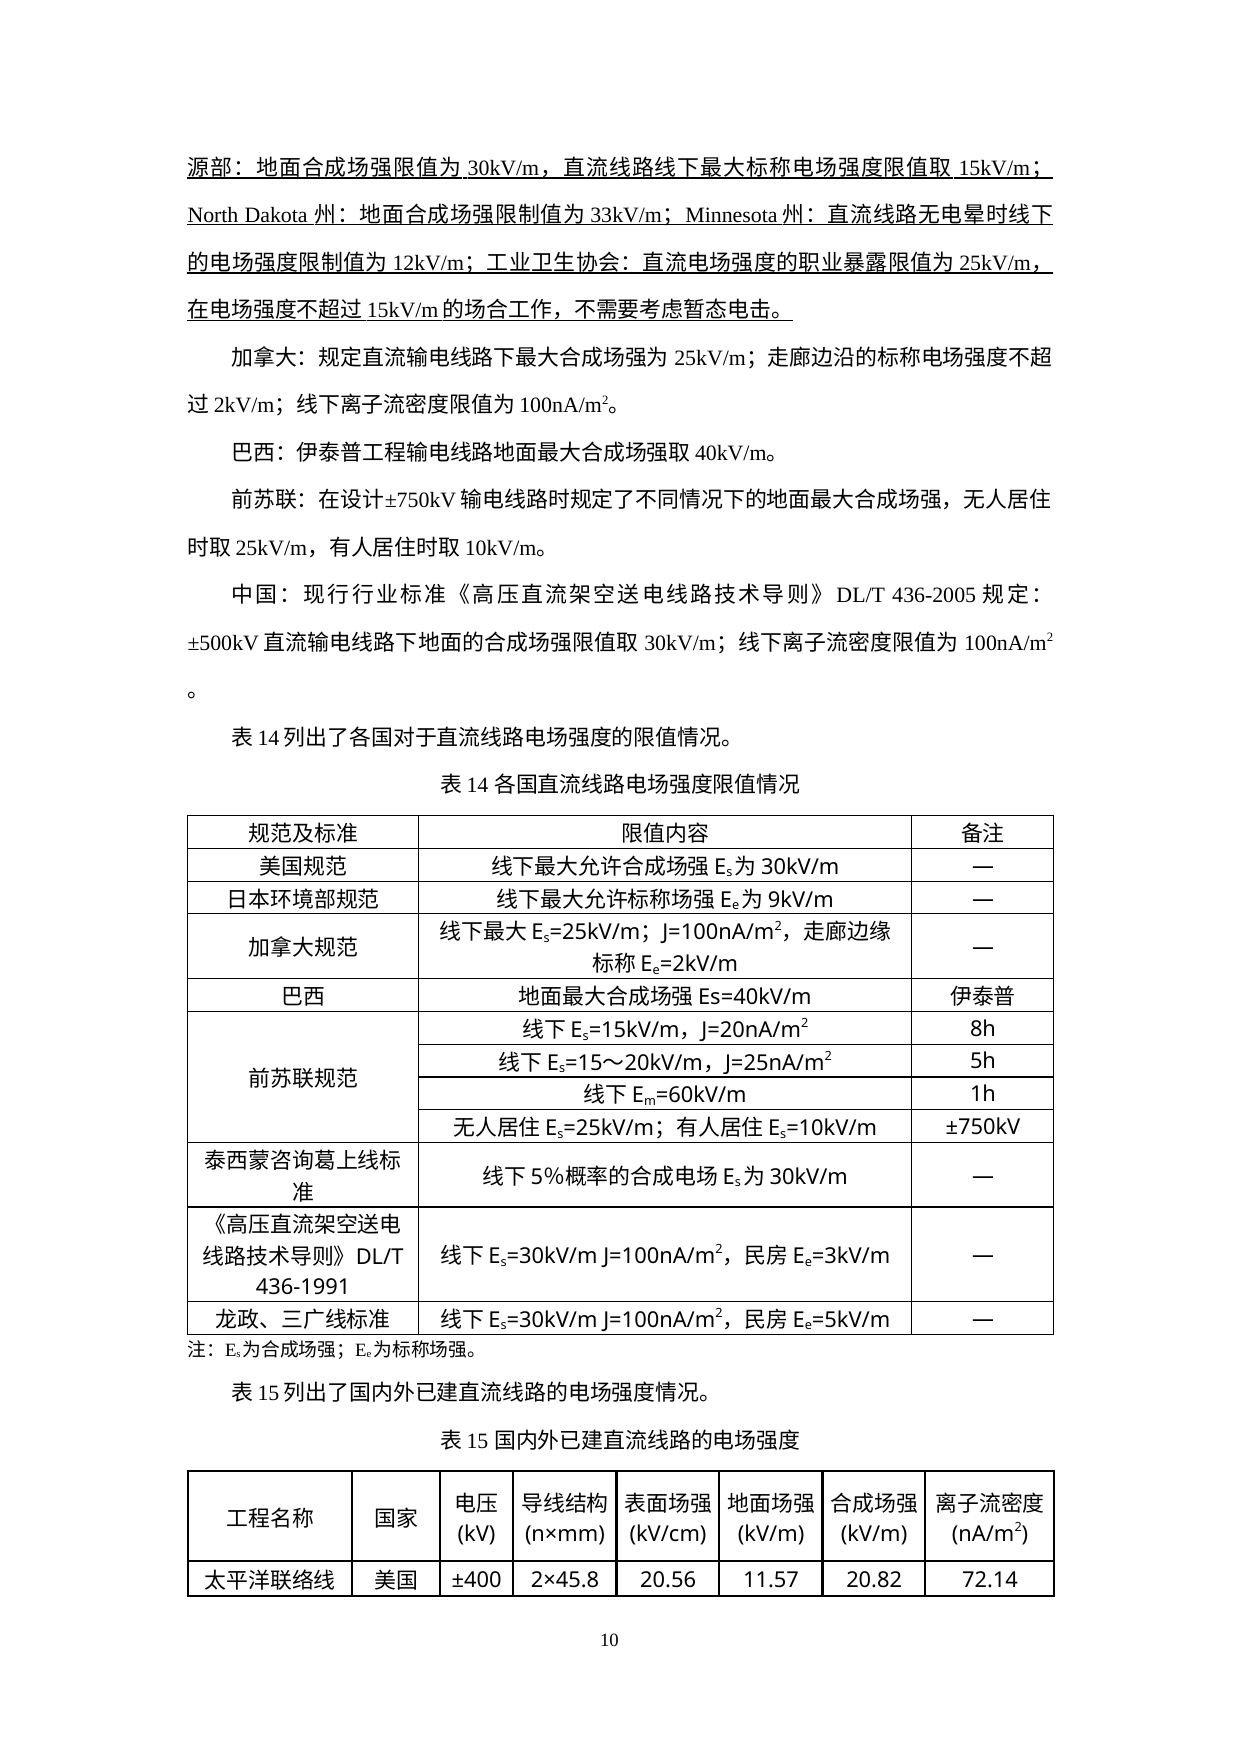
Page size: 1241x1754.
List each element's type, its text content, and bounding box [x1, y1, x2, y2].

table_cell 巴西 [188, 979, 418, 1011]
table_cell 72.14 [926, 1562, 1053, 1595]
table_cell 11.57 [720, 1562, 821, 1595]
table_cell — [912, 849, 1053, 881]
table_cell 线下最大允许标称场强Ee为9kV/m [419, 882, 911, 913]
table_cell — [912, 914, 1053, 978]
text 加拿大：规定直流输电线路下最大合成场强为25kV/m；走廊边沿的标称电场强度不超过2kV/m；线下离子流密度限值为100nA/m2。 [187, 340, 1053, 419]
table_header 导线结构(n×mm) [514, 1472, 615, 1560]
text 前苏联：在设计±750kV输电线路时规定了不同情况下的地面最大合成场强，无人居住时取25kV/m，有人居住时取10kV/m。 [187, 482, 1053, 562]
table_cell 1h [912, 1078, 1053, 1109]
table_cell — [912, 882, 1053, 913]
table_header 限值内容 [419, 816, 911, 848]
table_cell 2×45.8 [514, 1562, 615, 1595]
table_cell 泰西蒙咨询葛上线标准 [188, 1143, 418, 1206]
table_header 电压(kV) [441, 1472, 512, 1560]
table_cell 美国规范 [188, 849, 418, 881]
table_header 规范及标准 [188, 816, 418, 848]
table_cell 线下Es=15kV/m，J=20nA/m2 [419, 1012, 911, 1043]
text 巴西：伊泰普工程输电线路地面最大合成场强取40kV/m。 [187, 435, 1053, 467]
table_cell 20.82 [824, 1562, 924, 1595]
table_cell — [912, 1143, 1053, 1206]
table_cell ±750kV [912, 1110, 1053, 1142]
table_header 工程名称 [189, 1472, 351, 1560]
text 注：Es为合成场强；Ee为标称场强。 [187, 1335, 1053, 1362]
table_cell 龙政、三广线标准 [188, 1302, 418, 1333]
table_cell — [912, 1208, 1053, 1301]
table_header 备注 [912, 816, 1053, 848]
table_cell 线下5％概率的合成电场Es为30kV/m [419, 1143, 911, 1206]
table_cell 太平洋联络线 [189, 1562, 351, 1595]
text 表14 各国直流线路电场强度限值情况 [187, 767, 1053, 799]
text 中国：现行行业标准《高压直流架空送电线路技术导则》DL/T 436-2005规定：±500kV直流输电线路下地面的合成场强限值取30kV/m；线下离子流密度限值为100nA/m2。 [187, 577, 1053, 704]
table_cell 8h [912, 1012, 1053, 1043]
text 表14列出了各国对于直流线路电场强度的限值情况。 [187, 720, 1053, 752]
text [187, 150, 1053, 224]
table_header 离子流密度 (nA/m2) [926, 1472, 1053, 1560]
table_cell 线下最大允许合成场强Es为30kV/m [419, 849, 911, 881]
table_cell 20.56 [618, 1562, 718, 1595]
table_cell 线下Es=30kV/m J=100nA/m2，民房Ee=5kV/m [419, 1302, 911, 1333]
table_cell 前苏联规范 [188, 1012, 418, 1142]
table_cell 5h [912, 1045, 1053, 1076]
table_cell 线下Es=30kV/m J=100nA/m2，民房Ee=3kV/m [419, 1208, 911, 1301]
table_header 表面场强 (kV/cm) [618, 1472, 718, 1560]
table_header 地面场强 (kV/m) [720, 1472, 821, 1560]
table_cell — [912, 1302, 1053, 1333]
table_cell ±400 [441, 1562, 512, 1595]
table_cell 美国 [353, 1562, 439, 1595]
table_cell 日本环境部规范 [188, 882, 418, 913]
table_header 合成场强 (kV/m) [824, 1472, 924, 1560]
table_cell 线下Em=60kV/m [419, 1078, 911, 1109]
table_cell 线下最大Es=25kV/m；J=100nA/m2，走廊边缘标称Ee=2kV/m [419, 914, 911, 978]
table_header 国家 [353, 1472, 439, 1560]
table_cell 线下Es=15～20kV/m，J=25nA/m2 [419, 1045, 911, 1076]
table_cell 加拿大规范 [188, 914, 418, 978]
table_cell 《高压直流架空送电线路技术导则》DL/T 436-1991 [188, 1208, 418, 1301]
text 表15 国内外已建直流线路的电场强度 [187, 1423, 1053, 1454]
table_cell 地面最大合成场强Es=40kV/m [419, 979, 911, 1011]
table_cell 伊泰普 [912, 979, 1053, 1011]
text 表15列出了国内外已建直流线路的电场强度情况。 [187, 1375, 1053, 1407]
table_cell 无人居住Es=25kV/m；有人居住Es=10kV/m [419, 1110, 911, 1142]
